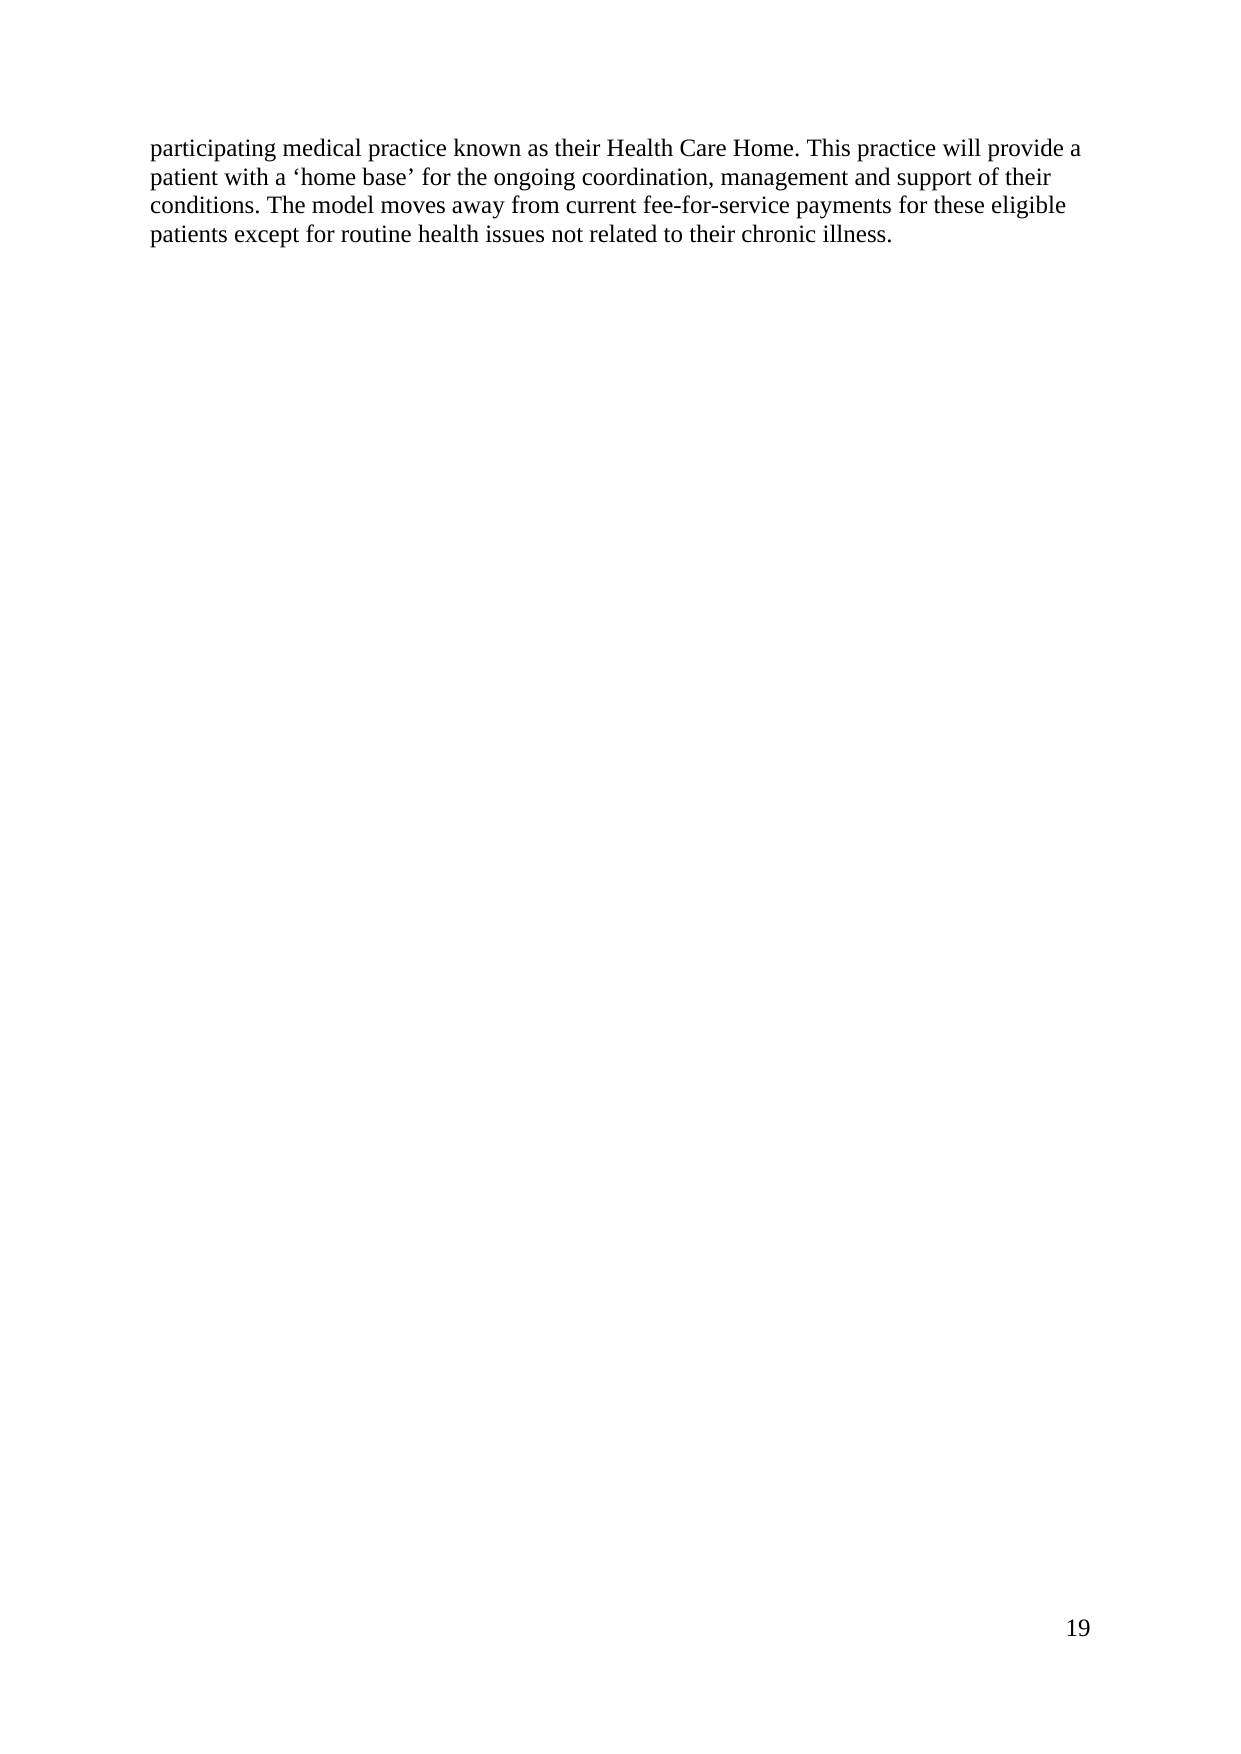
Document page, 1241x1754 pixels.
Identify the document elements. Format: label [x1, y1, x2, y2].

text [150, 133, 1090, 248]
